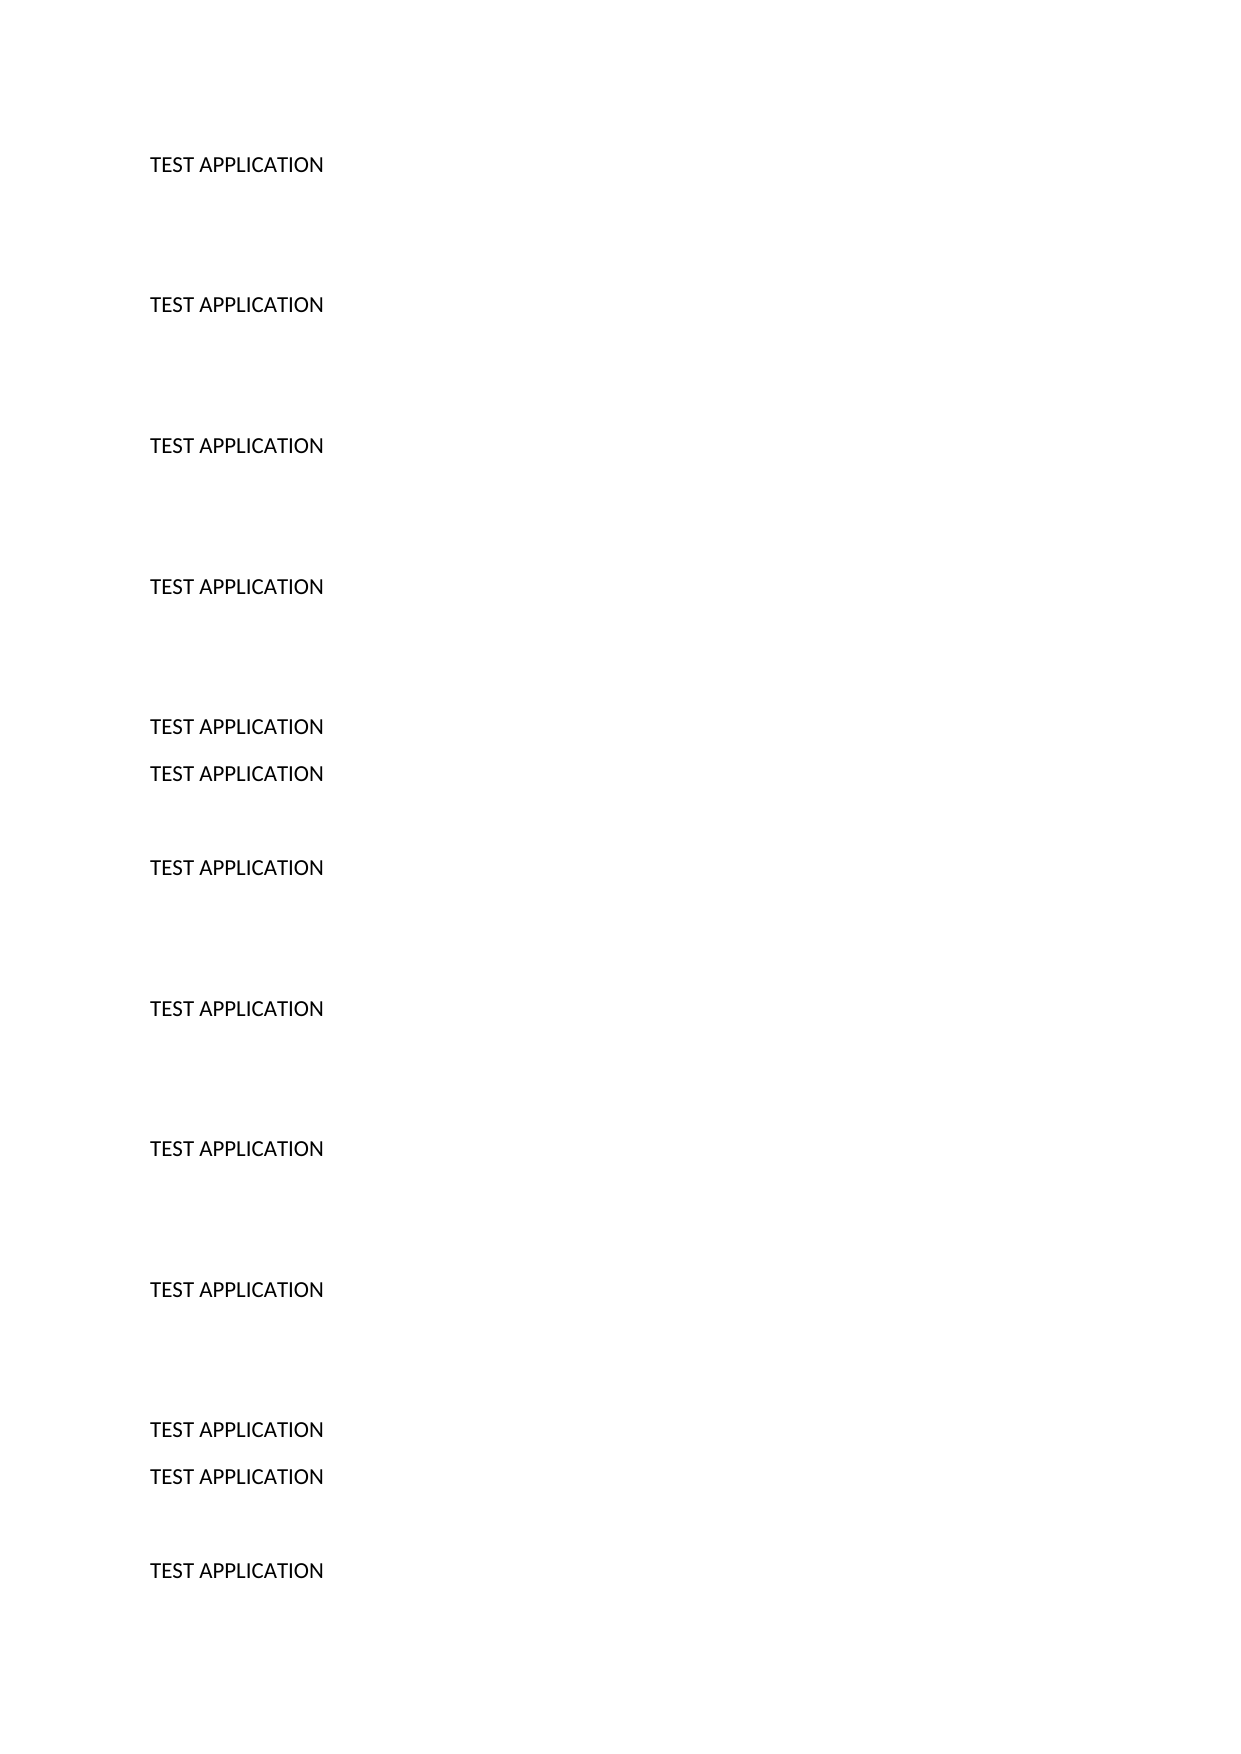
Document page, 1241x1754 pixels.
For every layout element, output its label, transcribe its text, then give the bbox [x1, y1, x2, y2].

text TEST APPLICATION [150, 1556, 1090, 1584]
text TEST APPLICATION [150, 1462, 1090, 1491]
text TEST APPLICATION [150, 1134, 1090, 1162]
text TEST APPLICATION [150, 712, 1090, 741]
text TEST APPLICATION [150, 1275, 1090, 1303]
text TEST APPLICATION [150, 759, 1090, 787]
text TEST APPLICATION [150, 431, 1090, 459]
text TEST APPLICATION [150, 150, 1090, 178]
text TEST APPLICATION [150, 572, 1090, 600]
text TEST APPLICATION [150, 853, 1090, 881]
text TEST APPLICATION [150, 1416, 1090, 1444]
text TEST APPLICATION [150, 291, 1090, 319]
text TEST APPLICATION [150, 994, 1090, 1022]
